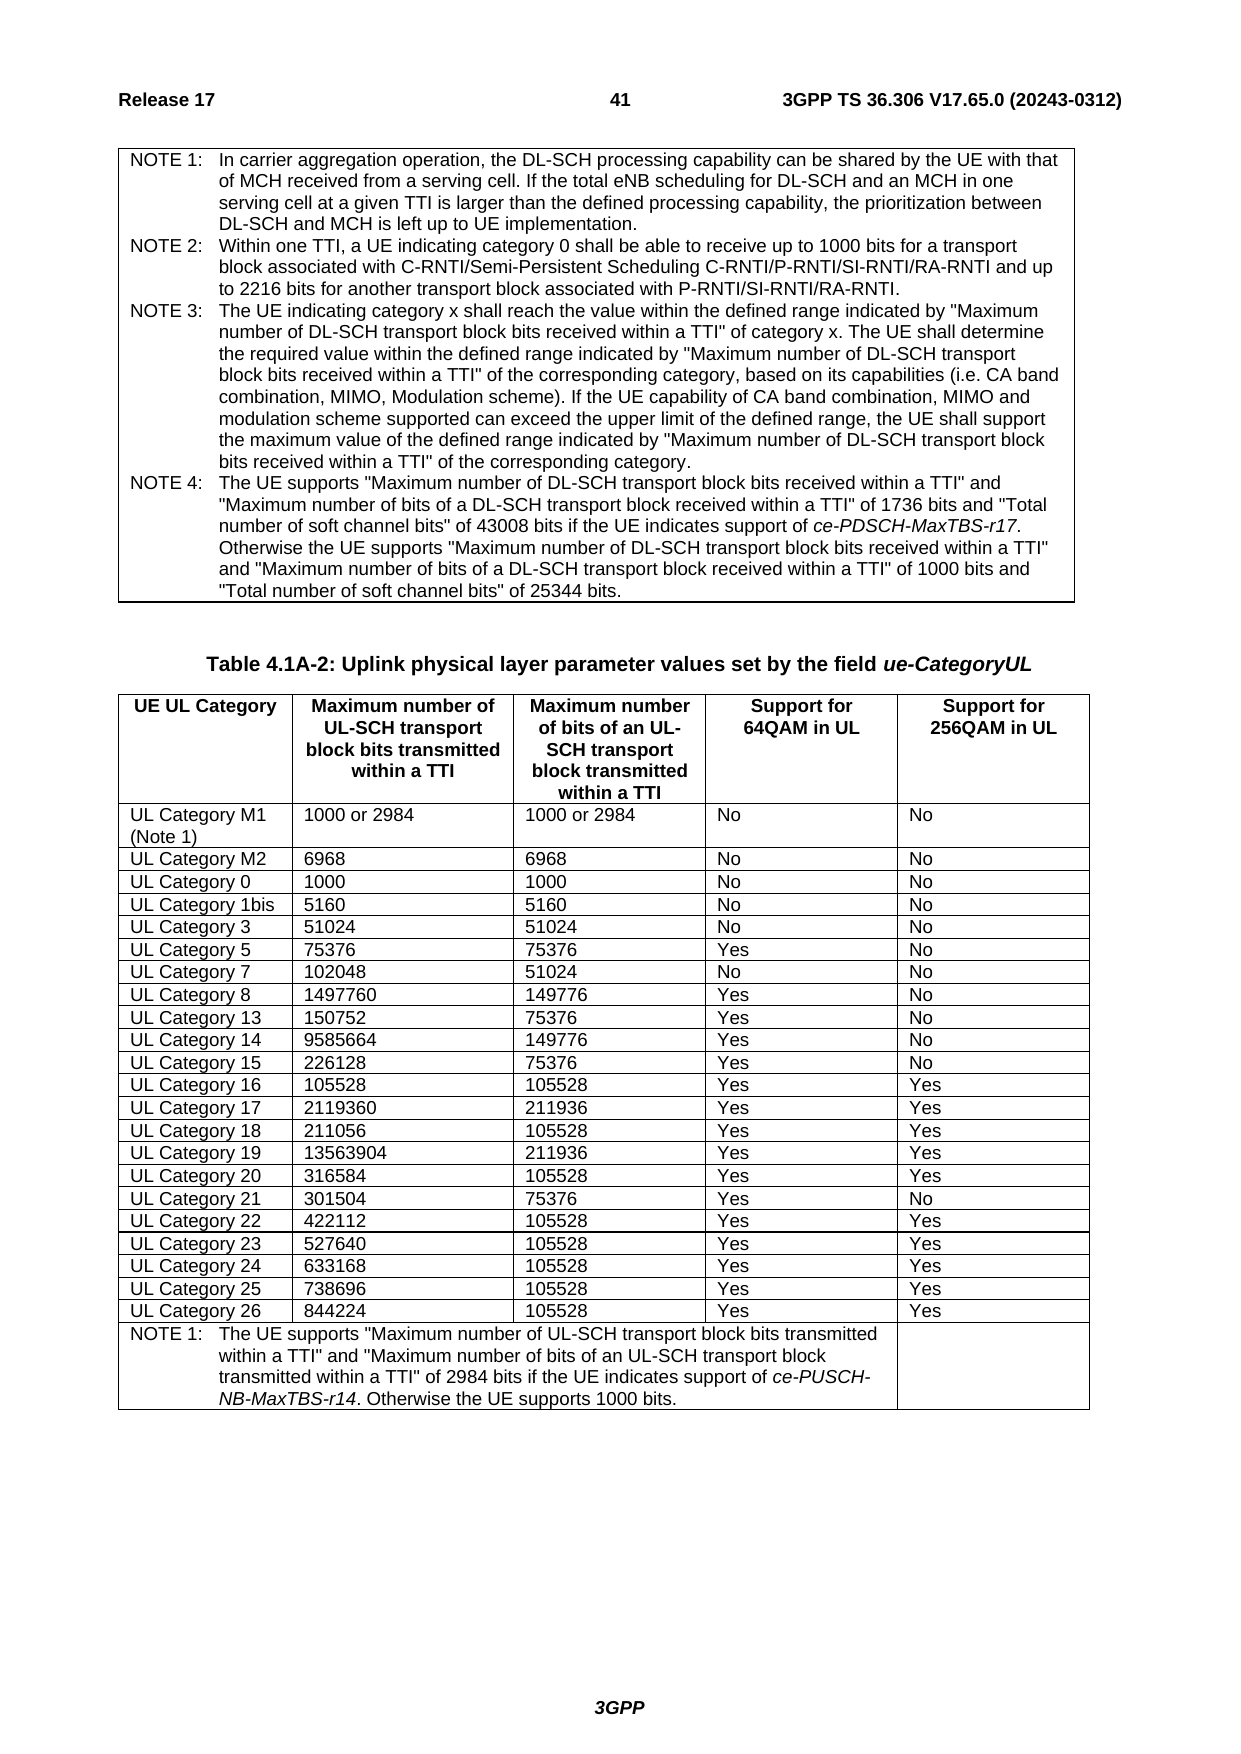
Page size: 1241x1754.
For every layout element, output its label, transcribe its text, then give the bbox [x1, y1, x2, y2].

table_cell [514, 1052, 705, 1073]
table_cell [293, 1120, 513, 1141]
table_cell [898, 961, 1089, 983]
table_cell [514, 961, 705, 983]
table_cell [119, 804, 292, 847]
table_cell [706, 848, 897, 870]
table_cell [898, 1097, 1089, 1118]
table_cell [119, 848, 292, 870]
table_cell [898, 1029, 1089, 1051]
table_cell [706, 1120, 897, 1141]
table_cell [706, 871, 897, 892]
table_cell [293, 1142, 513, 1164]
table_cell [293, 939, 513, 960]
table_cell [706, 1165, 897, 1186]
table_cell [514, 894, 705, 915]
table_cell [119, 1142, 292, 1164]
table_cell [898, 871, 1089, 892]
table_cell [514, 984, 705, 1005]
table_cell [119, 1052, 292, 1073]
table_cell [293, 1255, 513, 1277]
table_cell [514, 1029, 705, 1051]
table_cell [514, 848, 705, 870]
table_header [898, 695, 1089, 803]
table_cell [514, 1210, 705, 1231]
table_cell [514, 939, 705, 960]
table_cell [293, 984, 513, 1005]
text Table 4.1A-2: Uplink physical layer parameter values set by the field ue-CategoryUL [118, 651, 1122, 675]
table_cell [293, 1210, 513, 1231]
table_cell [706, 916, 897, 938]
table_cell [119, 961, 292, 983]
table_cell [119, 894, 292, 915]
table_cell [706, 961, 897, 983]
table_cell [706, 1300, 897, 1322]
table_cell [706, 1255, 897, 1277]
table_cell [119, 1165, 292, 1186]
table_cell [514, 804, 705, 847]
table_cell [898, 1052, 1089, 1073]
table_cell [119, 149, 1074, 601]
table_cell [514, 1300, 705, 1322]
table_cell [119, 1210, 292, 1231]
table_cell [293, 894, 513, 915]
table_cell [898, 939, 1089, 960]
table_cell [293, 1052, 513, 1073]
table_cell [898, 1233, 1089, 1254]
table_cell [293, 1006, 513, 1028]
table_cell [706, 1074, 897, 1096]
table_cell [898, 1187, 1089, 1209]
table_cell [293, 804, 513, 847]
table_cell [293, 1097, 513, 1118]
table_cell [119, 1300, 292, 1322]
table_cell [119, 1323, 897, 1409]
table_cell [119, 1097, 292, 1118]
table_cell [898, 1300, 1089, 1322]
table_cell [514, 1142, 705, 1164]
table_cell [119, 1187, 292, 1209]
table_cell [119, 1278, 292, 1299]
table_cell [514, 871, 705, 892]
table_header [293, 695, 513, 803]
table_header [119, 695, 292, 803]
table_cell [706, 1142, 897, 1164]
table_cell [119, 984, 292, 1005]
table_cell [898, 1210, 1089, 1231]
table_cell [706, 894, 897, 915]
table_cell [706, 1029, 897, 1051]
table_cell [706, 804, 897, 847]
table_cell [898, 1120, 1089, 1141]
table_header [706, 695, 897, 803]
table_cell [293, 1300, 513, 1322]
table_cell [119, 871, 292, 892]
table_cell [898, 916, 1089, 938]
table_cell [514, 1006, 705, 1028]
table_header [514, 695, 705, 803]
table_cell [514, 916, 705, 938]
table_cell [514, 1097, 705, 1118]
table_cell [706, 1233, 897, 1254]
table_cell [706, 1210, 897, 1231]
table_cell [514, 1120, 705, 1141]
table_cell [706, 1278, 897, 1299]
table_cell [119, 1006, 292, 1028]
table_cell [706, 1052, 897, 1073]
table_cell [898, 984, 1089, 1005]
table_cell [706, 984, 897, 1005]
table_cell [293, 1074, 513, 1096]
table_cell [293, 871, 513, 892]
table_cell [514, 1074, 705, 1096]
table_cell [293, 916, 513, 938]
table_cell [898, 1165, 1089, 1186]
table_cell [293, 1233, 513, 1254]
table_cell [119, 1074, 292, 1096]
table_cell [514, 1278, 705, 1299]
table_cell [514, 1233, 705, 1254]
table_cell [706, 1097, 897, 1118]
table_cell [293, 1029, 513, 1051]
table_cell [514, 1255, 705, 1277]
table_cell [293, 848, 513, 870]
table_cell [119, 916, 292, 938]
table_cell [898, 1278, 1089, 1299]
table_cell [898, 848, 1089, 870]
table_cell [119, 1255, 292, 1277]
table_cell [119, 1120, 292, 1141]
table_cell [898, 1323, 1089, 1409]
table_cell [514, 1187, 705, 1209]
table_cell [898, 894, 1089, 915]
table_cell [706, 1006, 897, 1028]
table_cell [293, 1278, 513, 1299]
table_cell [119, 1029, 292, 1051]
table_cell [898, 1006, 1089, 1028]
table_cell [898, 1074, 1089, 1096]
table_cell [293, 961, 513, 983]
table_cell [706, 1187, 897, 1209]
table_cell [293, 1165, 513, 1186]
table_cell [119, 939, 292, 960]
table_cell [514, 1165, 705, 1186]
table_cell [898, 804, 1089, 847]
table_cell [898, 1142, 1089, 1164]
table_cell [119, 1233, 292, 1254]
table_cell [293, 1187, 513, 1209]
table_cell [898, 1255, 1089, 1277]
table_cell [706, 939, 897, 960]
